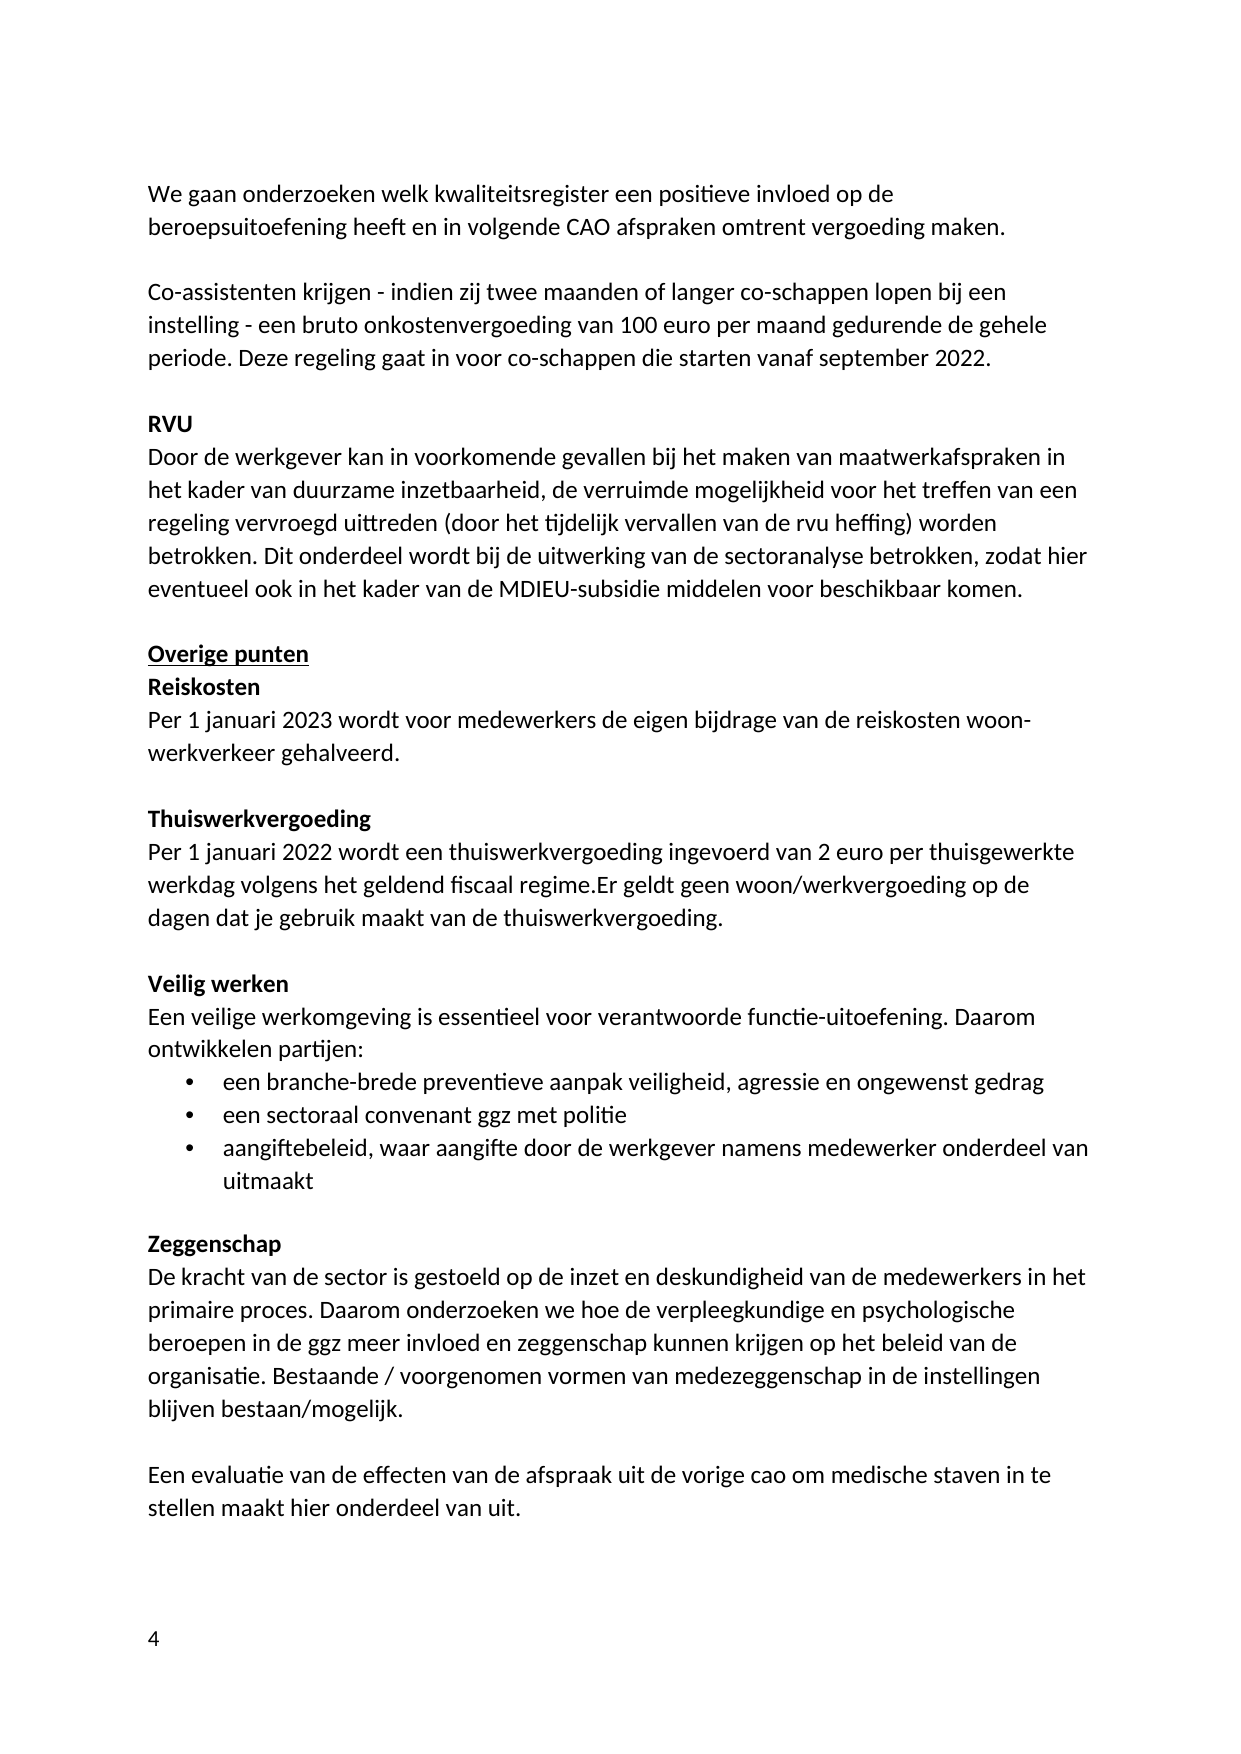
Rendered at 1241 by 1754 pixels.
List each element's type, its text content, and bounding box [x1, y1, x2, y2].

text Zeggenschap [148, 1228, 1093, 1259]
list een branche-brede preventieve aanpak veiligheid, agressie en ongewenst gedrag [185, 1067, 1093, 1097]
list aangiftebeleid, waar aangifte door de werkgever namens medewerker onderdeel van uitmaakt [185, 1132, 1093, 1196]
text Door de werkgever kan in voorkomende gevallen bij het maken van maatwerkafspraken in het kader van duurzame inzetbaarheid, de verruimde mogelijkheid voor het treffen van een regeling vervroegd uittreden (door het tijdelijk vervallen van de rvu heffing) worden betrokken. Dit onderdeel wordt bij de uitwerking van de sectoranalyse betrokken, zodat hier eventueel ook in het kader van de MDIEU-subsidie middelen voor beschikbaar komen. [148, 441, 1093, 603]
text We gaan onderzoeken welk kwaliteitsregister een positieve invloed op de beroepsuitoefening heeft en in volgende CAO afspraken omtrent vergoeding maken. [148, 178, 1093, 241]
text Een evaluatie van de effecten van de afspraak uit de vorige cao om medische staven in te stellen maakt hier onderdeel van uit. [148, 1459, 1093, 1522]
text Veilig werken [148, 968, 1093, 998]
text Per 1 januari 2023 wordt voor medewerkers de eigen bijdrage van de reiskosten woon-werkverkeer gehalveerd. [148, 704, 1093, 768]
text Per 1 januari 2022 wordt een thuiswerkvergoeding ingevoerd van 2 euro per thuisgewerkte werkdag volgens het geldend fiscaal regime.Er geldt geen woon/werkvergoeding op de dagen dat je gebruik maakt van de thuiswerkvergoeding. [148, 836, 1093, 932]
text Thuiswerkvergoeding [148, 803, 1093, 834]
text Reiskosten [148, 672, 1093, 702]
list een sectoraal convenant ggz met politie [185, 1099, 1093, 1130]
text De kracht van de sector is gestoeld op de inzet en deskundigheid van de medewerkers in het primaire proces. Daarom onderzoeken we hoe de verpleegkundige en psychologische beroepen in de ggz meer invloed en zeggenschap kunnen krijgen op het beleid van de organisatie. Bestaande / voorgenomen vormen van medezeggenschap in de instellingen blijven bestaan/mogelijk. [148, 1261, 1093, 1423]
text Een veilige werkomgeving is essentieel voor verantwoorde functie-uitoefening. Daarom ontwikkelen partijen: [148, 1001, 1093, 1064]
text Co-assistenten krijgen - indien zij twee maanden of langer co-schappen lopen bij een instelling - een bruto onkostenvergoeding van 100 euro per maand gedurende de gehele periode. Deze regeling gaat in voor co-schappen die starten vanaf september 2022. [148, 277, 1093, 373]
text RVU [148, 408, 1093, 439]
text Overige punten [148, 639, 1093, 669]
